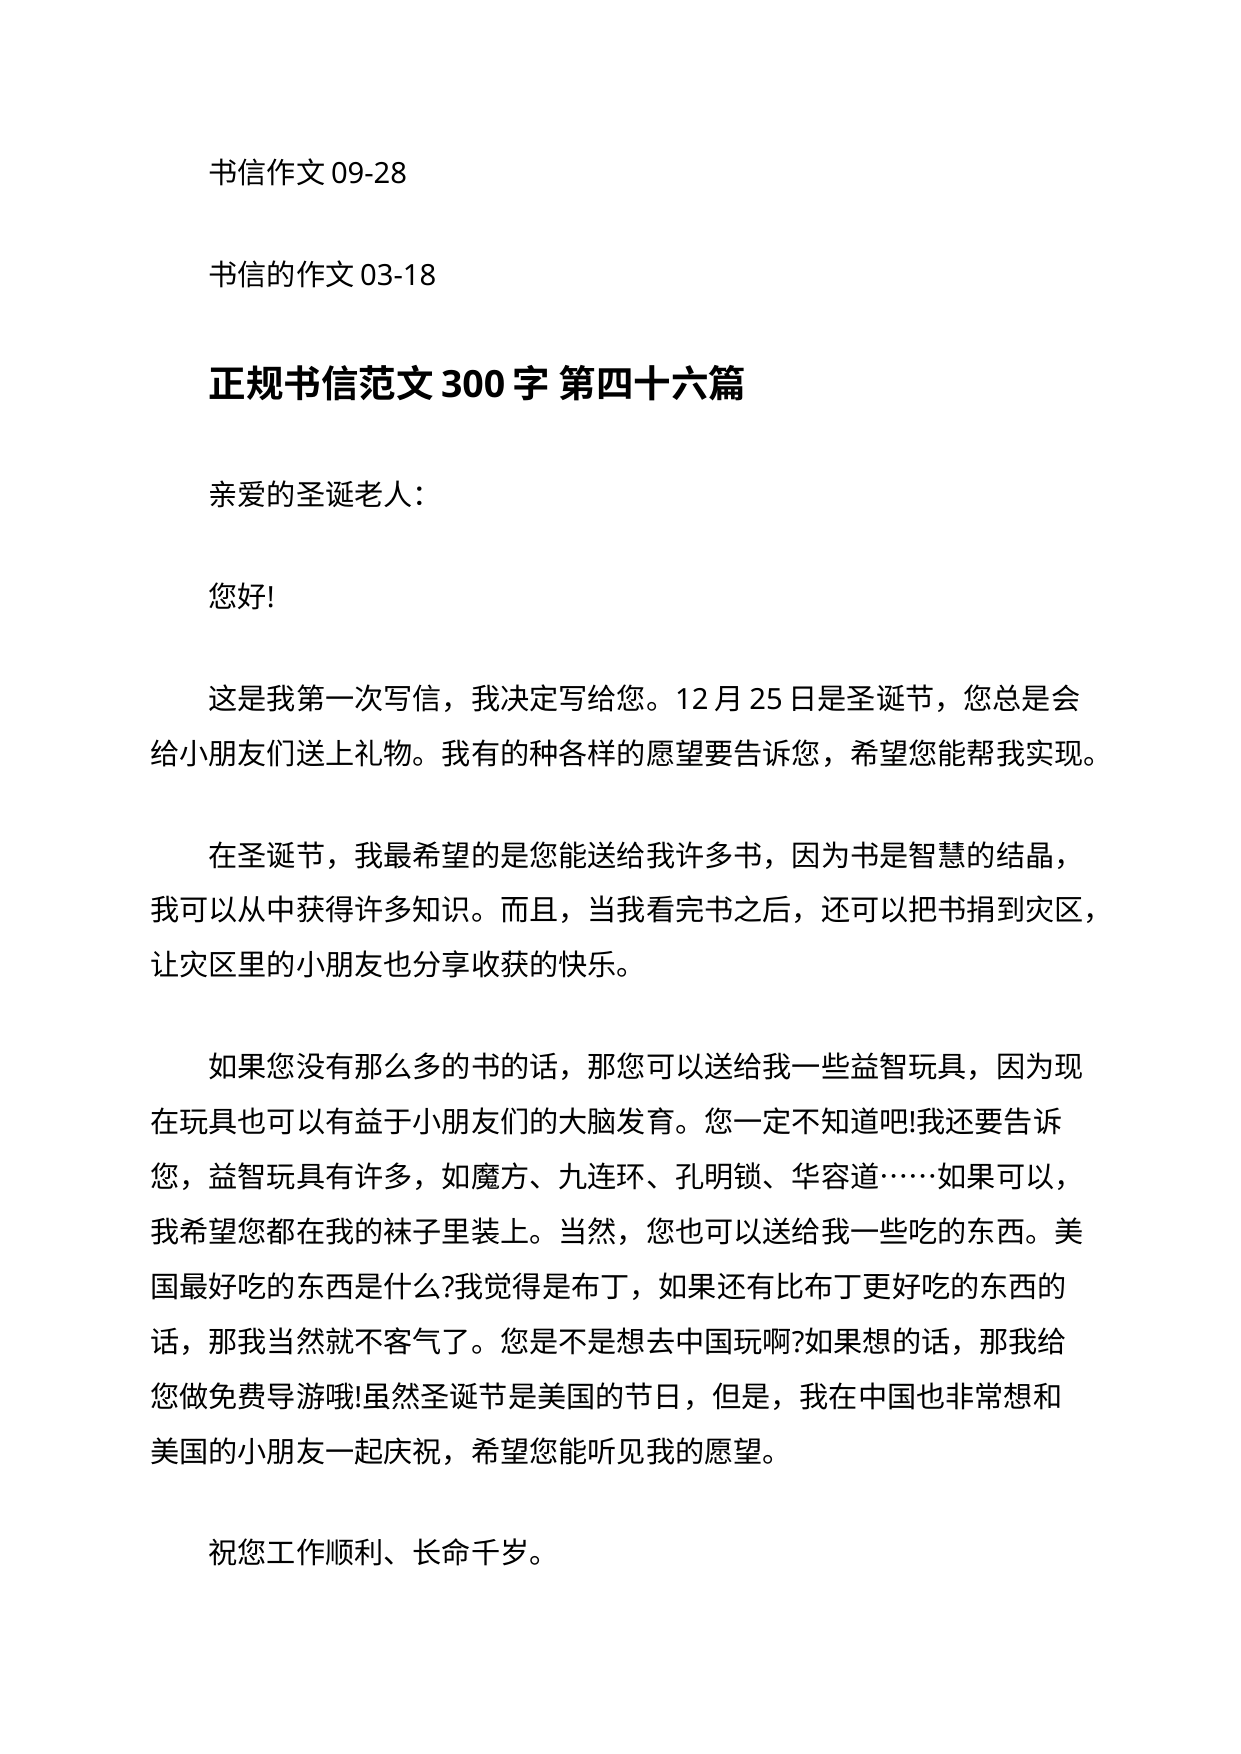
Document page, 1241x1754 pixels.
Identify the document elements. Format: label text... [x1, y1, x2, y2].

text 如果您没有那么多的书的话，那您可以送给我一些益智玩具，因为现在玩具也可以有益于小朋友们的大脑发育。您一定不知道吧!我还要告诉您，益智玩具有许多，如魔方、九连环、孔明锁、华容道……如果可以，我希望您都在我的袜子里装上。当然，您也可以送给我一些吃的东西。美国最好吃的东西是什么?我觉得是布丁，如果还有比布丁更好吃的东西的话，那我当然就不客气了。您是不是想去中国玩啊?如果想的话，那我给您做免费导游哦!虽然圣诞节是美国的节日，但是，我在中国也非常想和美国的小朋友一起庆祝，希望您能听见我的愿望。 [150, 1044, 1090, 1471]
text 您好! [150, 573, 1090, 616]
text 书信作文09-28 [150, 150, 1090, 192]
text 这是我第一次写信，我决定写给您。12月25日是圣诞节，您总是会给小朋友们送上礼物。我有的种各样的愿望要告诉您，希望您能帮我实现。 [150, 675, 1090, 773]
text 书信的作文03-18 [150, 252, 1090, 294]
text 正规书信范文300字 第四十六篇 [150, 354, 1090, 408]
text 亲爱的圣诞老人： [150, 472, 1090, 514]
text 在圣诞节，我最希望的是您能送给我许多书，因为书是智慧的结晶，我可以从中获得许多知识。而且，当我看完书之后，还可以把书捐到灾区，让灾区里的小朋友也分享收获的快乐。 [150, 832, 1090, 984]
text 祝您工作顺利、长命千岁。 [150, 1530, 1090, 1572]
